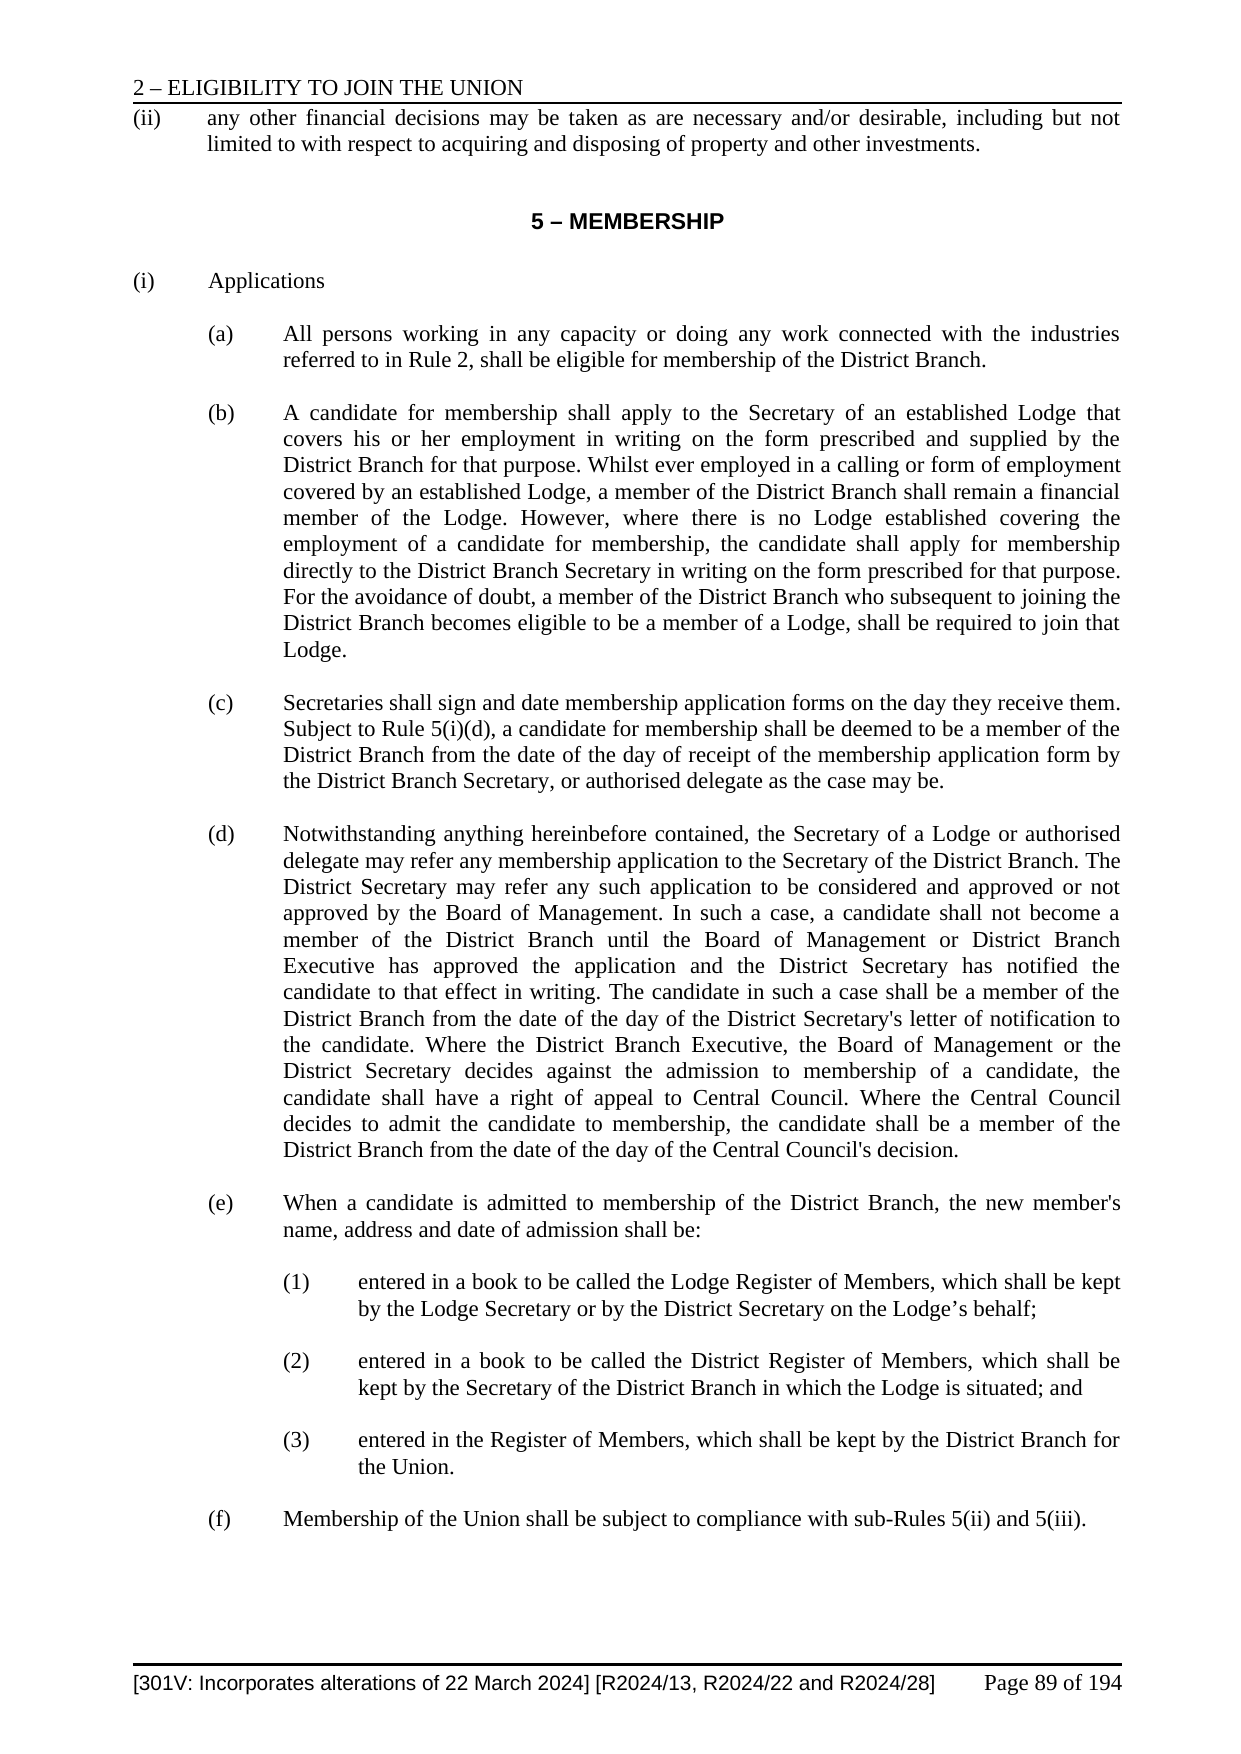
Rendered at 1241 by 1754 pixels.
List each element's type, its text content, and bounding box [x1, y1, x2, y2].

text (1) entered in a book to be called the Lodge Register of Members, which shall be kept by the Lodge Secretary or by the District Secretary on the Lodge’s behalf; [133, 1268, 1122, 1321]
text (f) Membership of the Union shall be subject to compliance with sub-Rules 5(ii) and 5(iii). [133, 1506, 1122, 1532]
subtitle 5 – MEMBERSHIP [133, 208, 1122, 234]
text (i) Applications [133, 267, 1122, 293]
text (2) entered in a book to be called the District Register of Members, which shall be kept by the Secretary of the District Branch in which the Lodge is situated; and [133, 1347, 1122, 1400]
text (e) When a candidate is admitted to membership of the District Branch, the new member's name, address and date of admission shall be: [133, 1189, 1122, 1242]
text (b) A candidate for membership shall apply to the Secretary of an established Lodge that covers his or her employment in writing on the form prescribed and supplied by the District Branch for that purpose. Whilst ever employed in a calling or form of employment covered by an established Lodge, a member of the District Branch shall remain a financial member of the Lodge. However, where there is no Lodge established covering the employment of a candidate for membership, the candidate shall apply for membership directly to the District Branch Secretary in writing on the form prescribed for that purpose. For the avoidance of doubt, a member of the District Branch who subsequent to joining the District Branch becomes eligible to be a member of a Lodge, shall be required to join that Lodge. [133, 399, 1122, 662]
text (a) All persons working in any capacity or doing any work connected with the industries referred to in Rule 2, shall be eligible for membership of the District Branch. [133, 319, 1122, 372]
text (d) Notwithstanding anything hereinbefore contained, the Secretary of a Lodge or authorised delegate may refer any membership application to the Secretary of the District Branch. The District Secretary may refer any such application to be considered and approved or not approved by the Board of Management. In such a case, a candidate shall not become a member of the District Branch until the Board of Management or District Branch Executive has approved the application and the District Secretary has notified the candidate to that effect in writing. The candidate in such a case shall be a member of the District Branch from the date of the day of the District Secretary's letter of notification to the candidate. Where the District Branch Executive, the Board of Management or the District Secretary decides against the admission to membership of a candidate, the candidate shall have a right of appeal to Central Council. Where the Central Council decides to admit the candidate to membership, the candidate shall be a member of the District Branch from the date of the day of the Central Council's decision. [133, 820, 1122, 1163]
text (c) Secretaries shall sign and date membership application forms on the day they receive them. Subject to Rule 5(i)(d), a candidate for membership shall be deemed to be a member of the District Branch from the date of the day of receipt of the membership application form by the District Branch Secretary, or authorised delegate as the case may be. [133, 688, 1122, 794]
text (3) entered in the Register of Members, which shall be kept by the District Branch for the Union. [133, 1426, 1122, 1479]
text (ii) any other financial decisions may be taken as are necessary and/or desirable, including but not limited to with respect to acquiring and disposing of property and other investments. [133, 104, 1122, 157]
